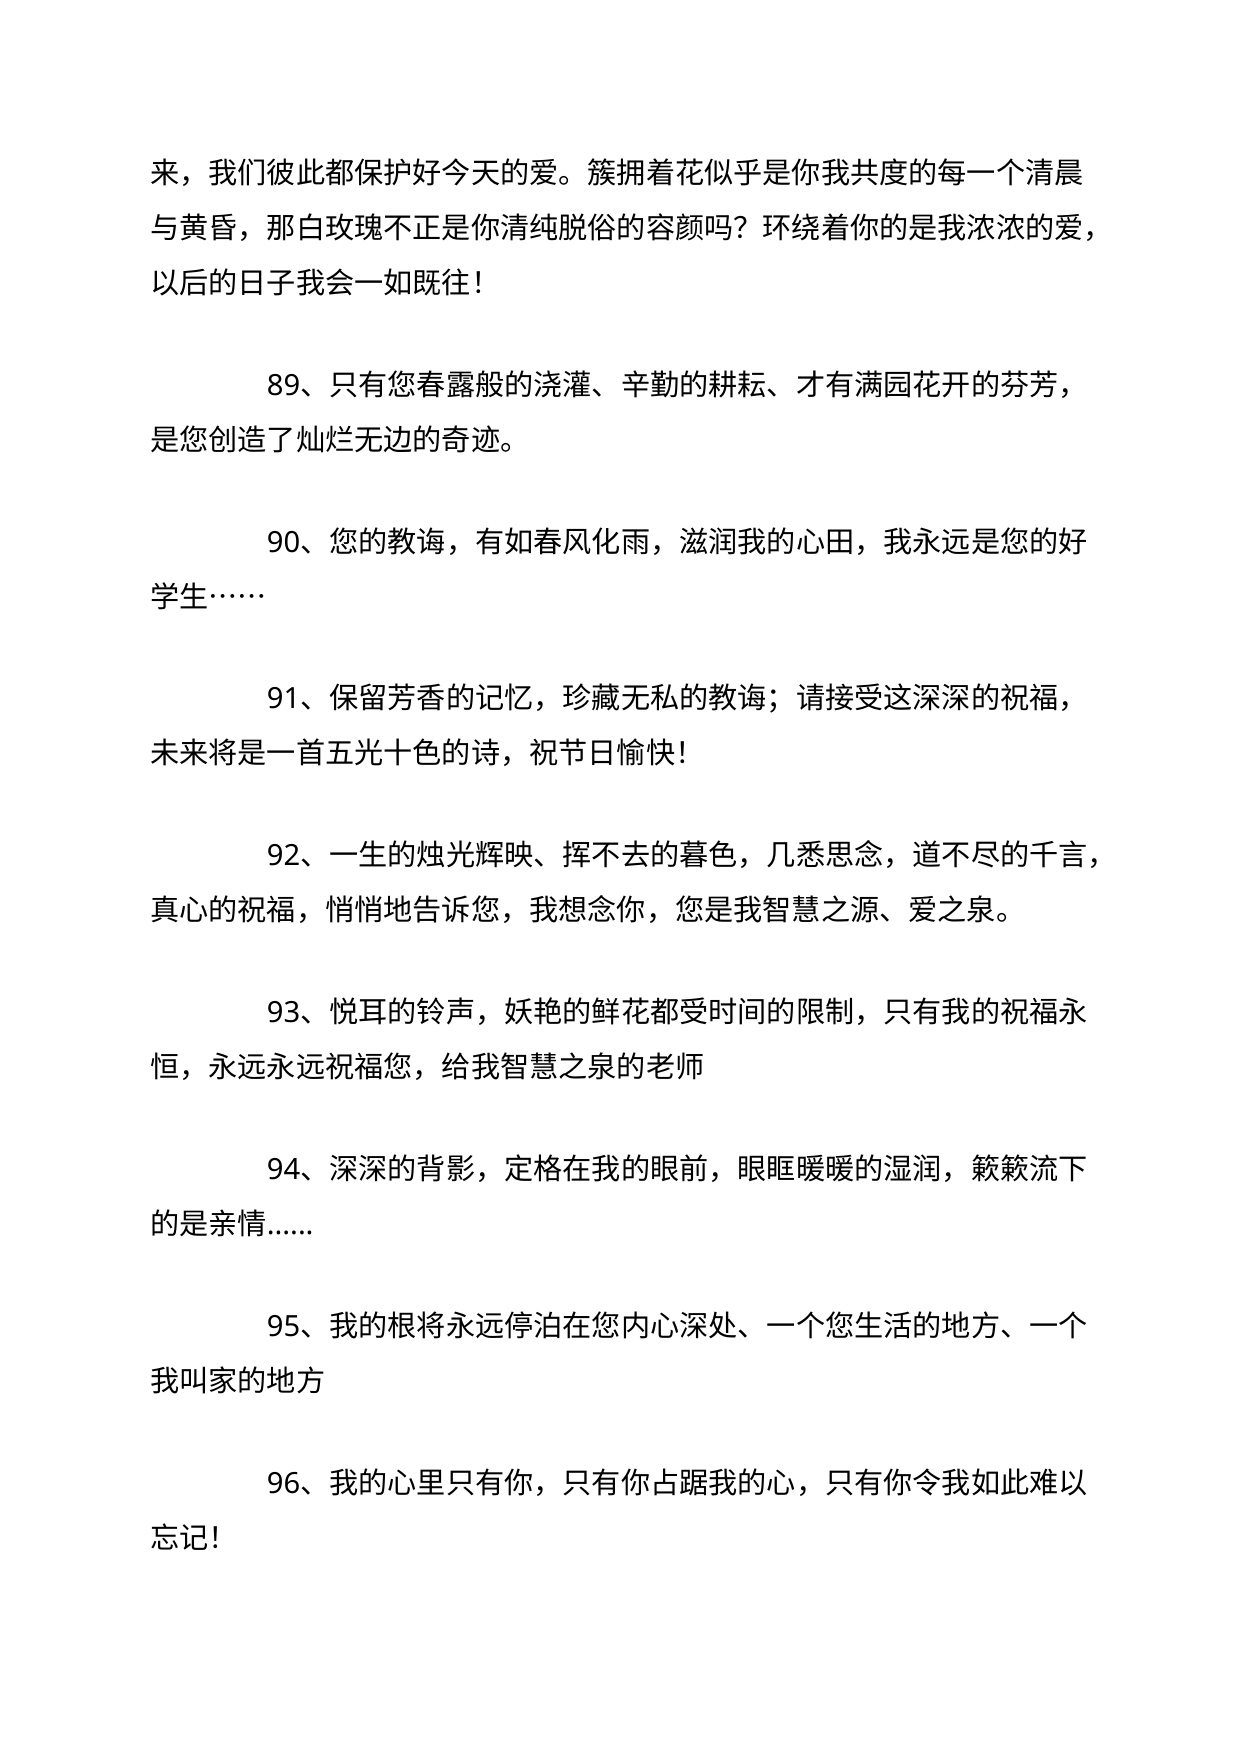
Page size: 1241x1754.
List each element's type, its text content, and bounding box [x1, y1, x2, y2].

text 91、保留芳香的记忆，珍藏无私的教诲；请接受这深深的祝福，未来将是一首五光十色的诗，祝节日愉快！ [150, 675, 1090, 772]
text 96、我的心里只有你，只有你占踞我的心，只有你令我如此难以忘记！ [150, 1459, 1090, 1556]
text 95、我的根将永远停泊在您内心深处、一个您生活的地方、一个我叫家的地方 [150, 1302, 1090, 1400]
text 92、一生的烛光辉映、挥不去的暮色，几悉思念，道不尽的千言，真心的祝福，悄悄地告诉您，我想念你，您是我智慧之源、爱之泉。 [150, 832, 1090, 929]
text 94、深深的背影，定格在我的眼前，眼眶暖暖的湿润，簌簌流下的是亲情...... [150, 1145, 1090, 1243]
text 93、悦耳的铃声，妖艳的鲜花都受时间的限制，只有我的祝福永恒，永远永远祝福您，给我智慧之泉的老师 [150, 989, 1090, 1086]
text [150, 150, 1090, 302]
text 89、只有您春露般的浇灌、辛勤的耕耘、才有满园花开的芬芳，是您创造了灿烂无边的奇迹。 [150, 362, 1090, 459]
text 90、您的教诲，有如春风化雨，滋润我的心田，我永远是您的好学生…… [150, 518, 1090, 616]
